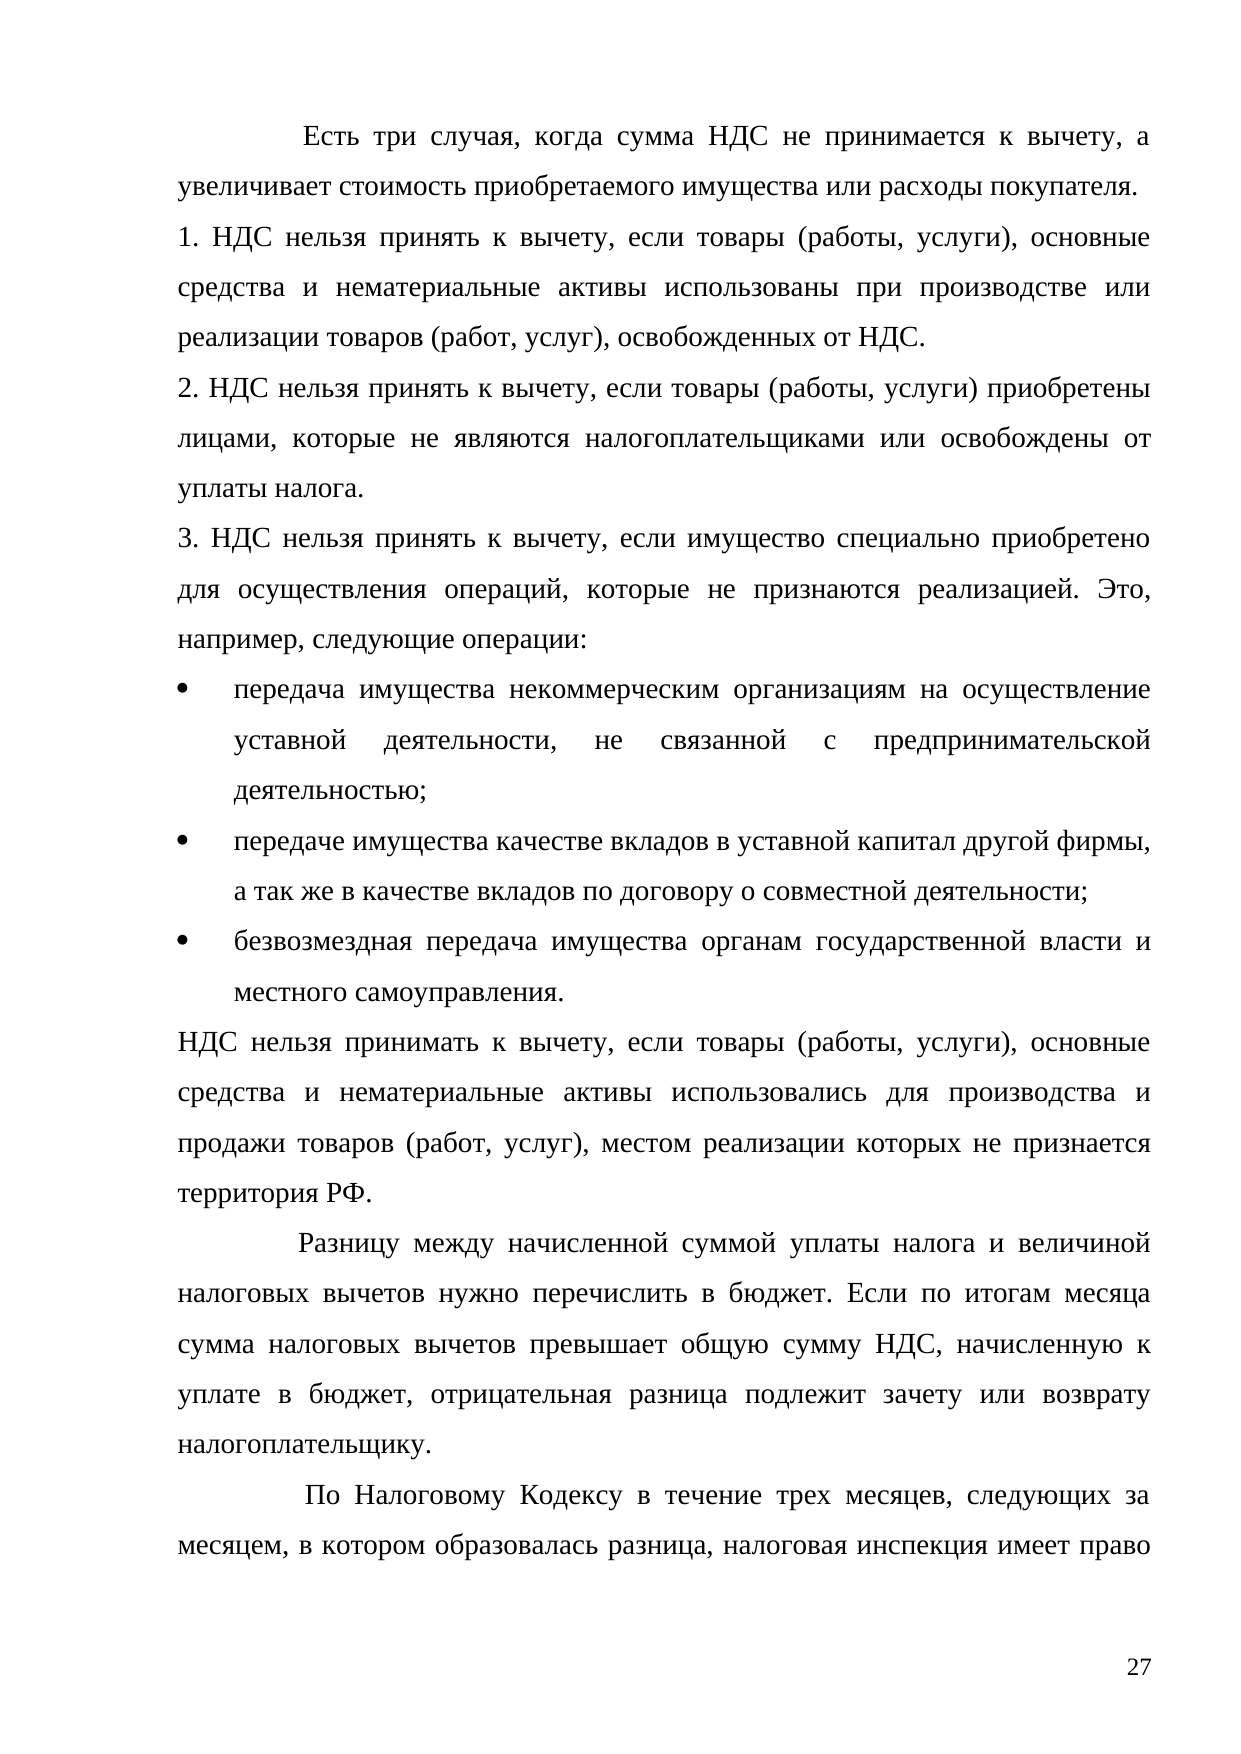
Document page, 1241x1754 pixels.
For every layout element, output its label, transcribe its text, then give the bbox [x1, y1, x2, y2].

text Есть три случая, когда сумма НДС не принимается к вычету, а увеличивает стоимость приобретаемого имущества или расходы покупателя. [177, 118, 1152, 202]
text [177, 1477, 1152, 1561]
text Разницу между начисленной суммой уплаты налога и величиной налоговых вычетов нужно перечислить в бюджет. Если по итогам месяца сумма налоговых вычетов превышает общую сумму НДС, начисленную к уплате в бюджет, отрицательная разница подлежит зачету или возврату налогоплательщику. [177, 1225, 1152, 1460]
list передача имущества некоммерческим организациям на осуществление уставной деятельности, не связанной с предпринимательской деятельностью; [177, 672, 1152, 806]
text 2. НДС нельзя принять к вычету, если товары (работы, услуги) приобретены лицами, которые не являются налогоплательщиками или освобождены от уплаты налога. [177, 370, 1152, 504]
text 1. НДС нельзя принять к вычету, если товары (работы, услуги), основные средства и нематериальные активы использованы при производстве или реализации товаров (работ, услуг), освобожденных от НДС. [177, 219, 1152, 353]
text НДС нельзя принимать к вычету, если товары (работы, услуги), основные средства и нематериальные активы использовались для производства и продажи товаров (работ, услуг), местом реализации которых не признается территория РФ. [177, 1024, 1152, 1208]
list передаче имущества качестве вкладов в уставной капитал другой фирмы, а так же в качестве вкладов по договору о совместной деятельности; [177, 823, 1152, 907]
text 3. НДС нельзя принять к вычету, если имущество специально приобретено для осуществления операций, которые не признаются реализацией. Это, например, следующие операции: [177, 521, 1152, 655]
list безвозмездная передача имущества органам государственной власти и местного самоуправления. [177, 923, 1152, 1007]
